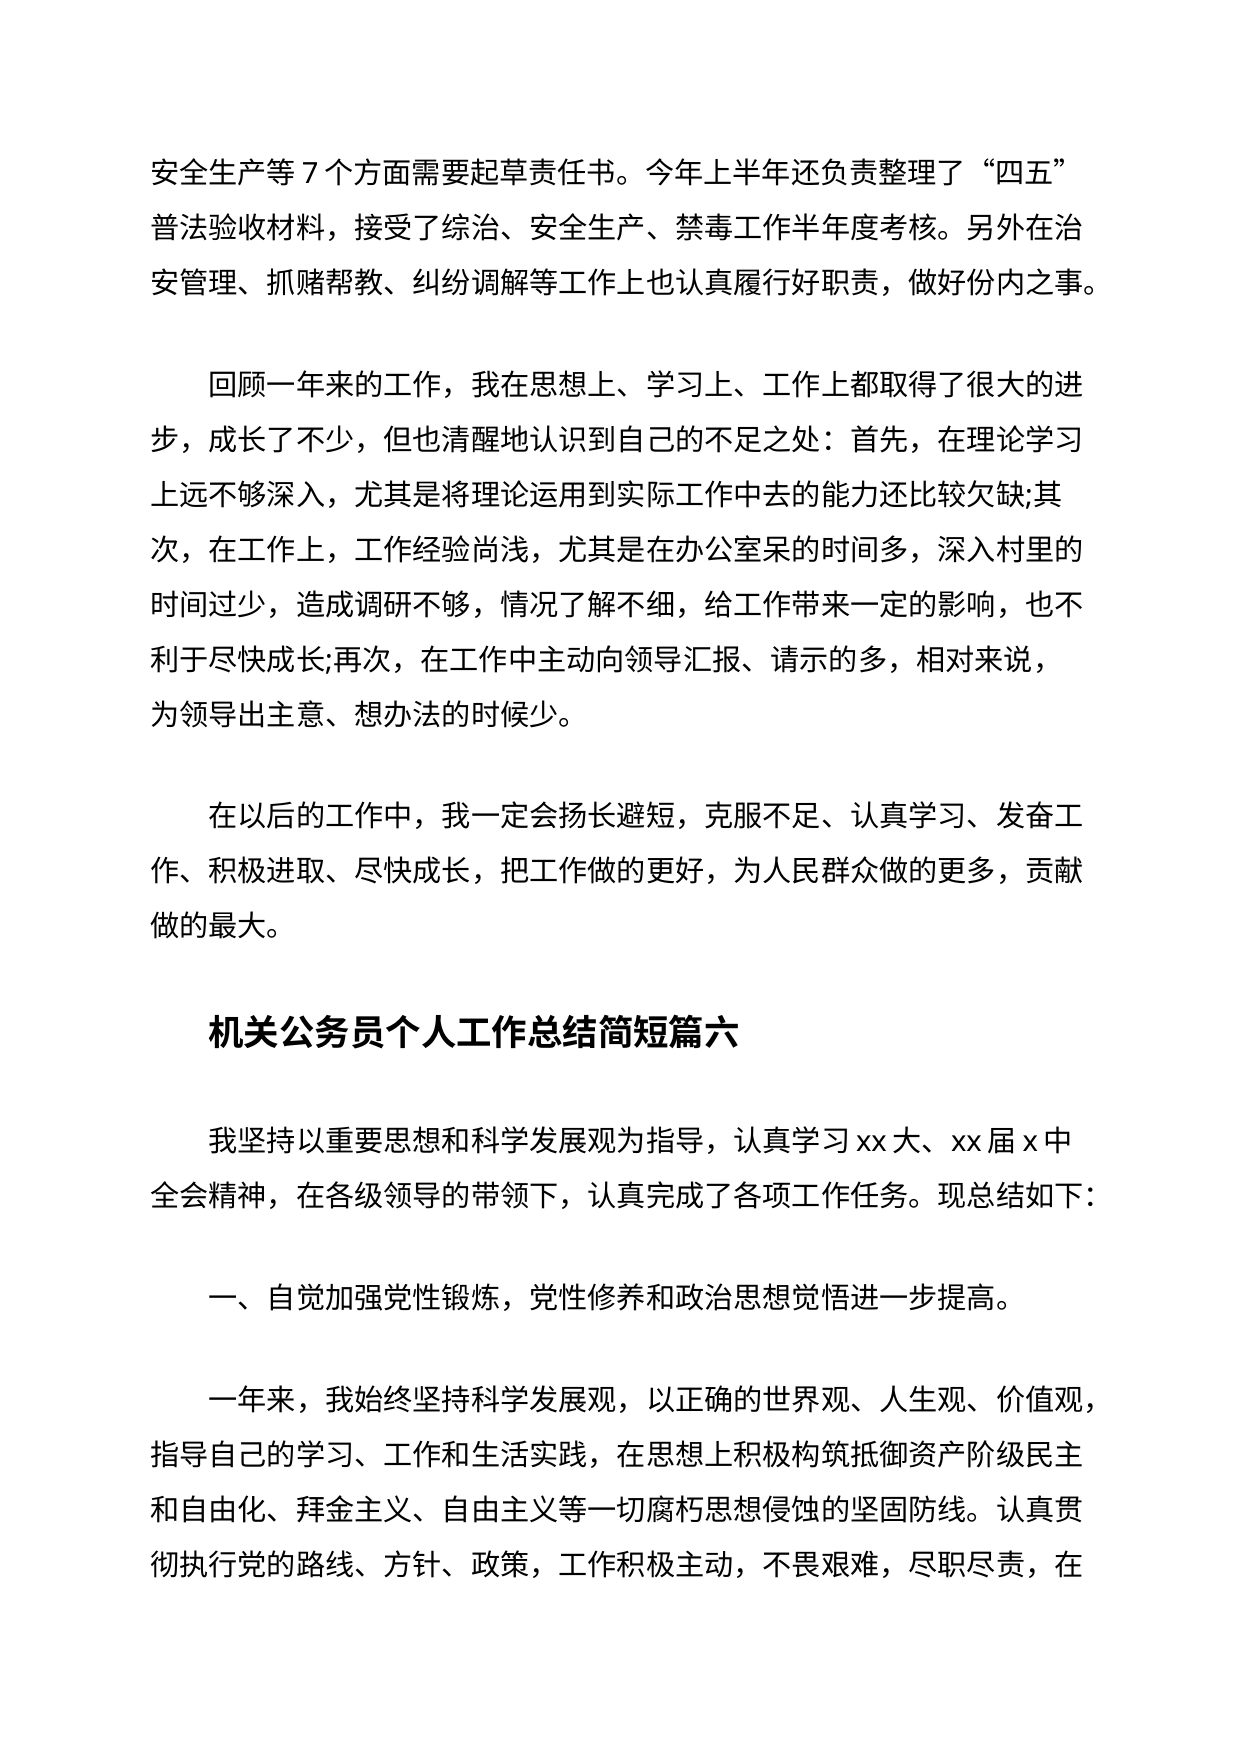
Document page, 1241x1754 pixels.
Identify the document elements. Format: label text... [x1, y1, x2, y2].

text 回顾一年来的工作，我在思想上、学习上、工作上都取得了很大的进步，成长了不少，但也清醒地认识到自己的不足之处：首先，在理论学习上远不够深入，尤其是将理论运用到实际工作中去的能力还比较欠缺;其次，在工作上，工作经验尚浅，尤其是在办公室呆的时间多，深入村里的时间过少，造成调研不够，情况了解不细，给工作带来一定的影响，也不利于尽快成长;再次，在工作中主动向领导汇报、请示的多，相对来说，为领导出主意、想办法的时候少。 [150, 362, 1090, 733]
text 在以后的工作中，我一定会扬长避短，克服不足、认真学习、发奋工作、积极进取、尽快成长，把工作做的更好，为人民群众做的更多，贡献做的最大。 [150, 793, 1090, 945]
text 一、自觉加强党性锻炼，党性修养和政治思想觉悟进一步提高。 [150, 1275, 1090, 1317]
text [150, 150, 1090, 302]
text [150, 1377, 1090, 1583]
text 机关公务员个人工作总结简短篇六 [150, 1004, 1090, 1056]
text 我坚持以重要思想和科学发展观为指导，认真学习xx大、xx届x中全会精神，在各级领导的带领下，认真完成了各项工作任务。现总结如下： [150, 1118, 1090, 1215]
